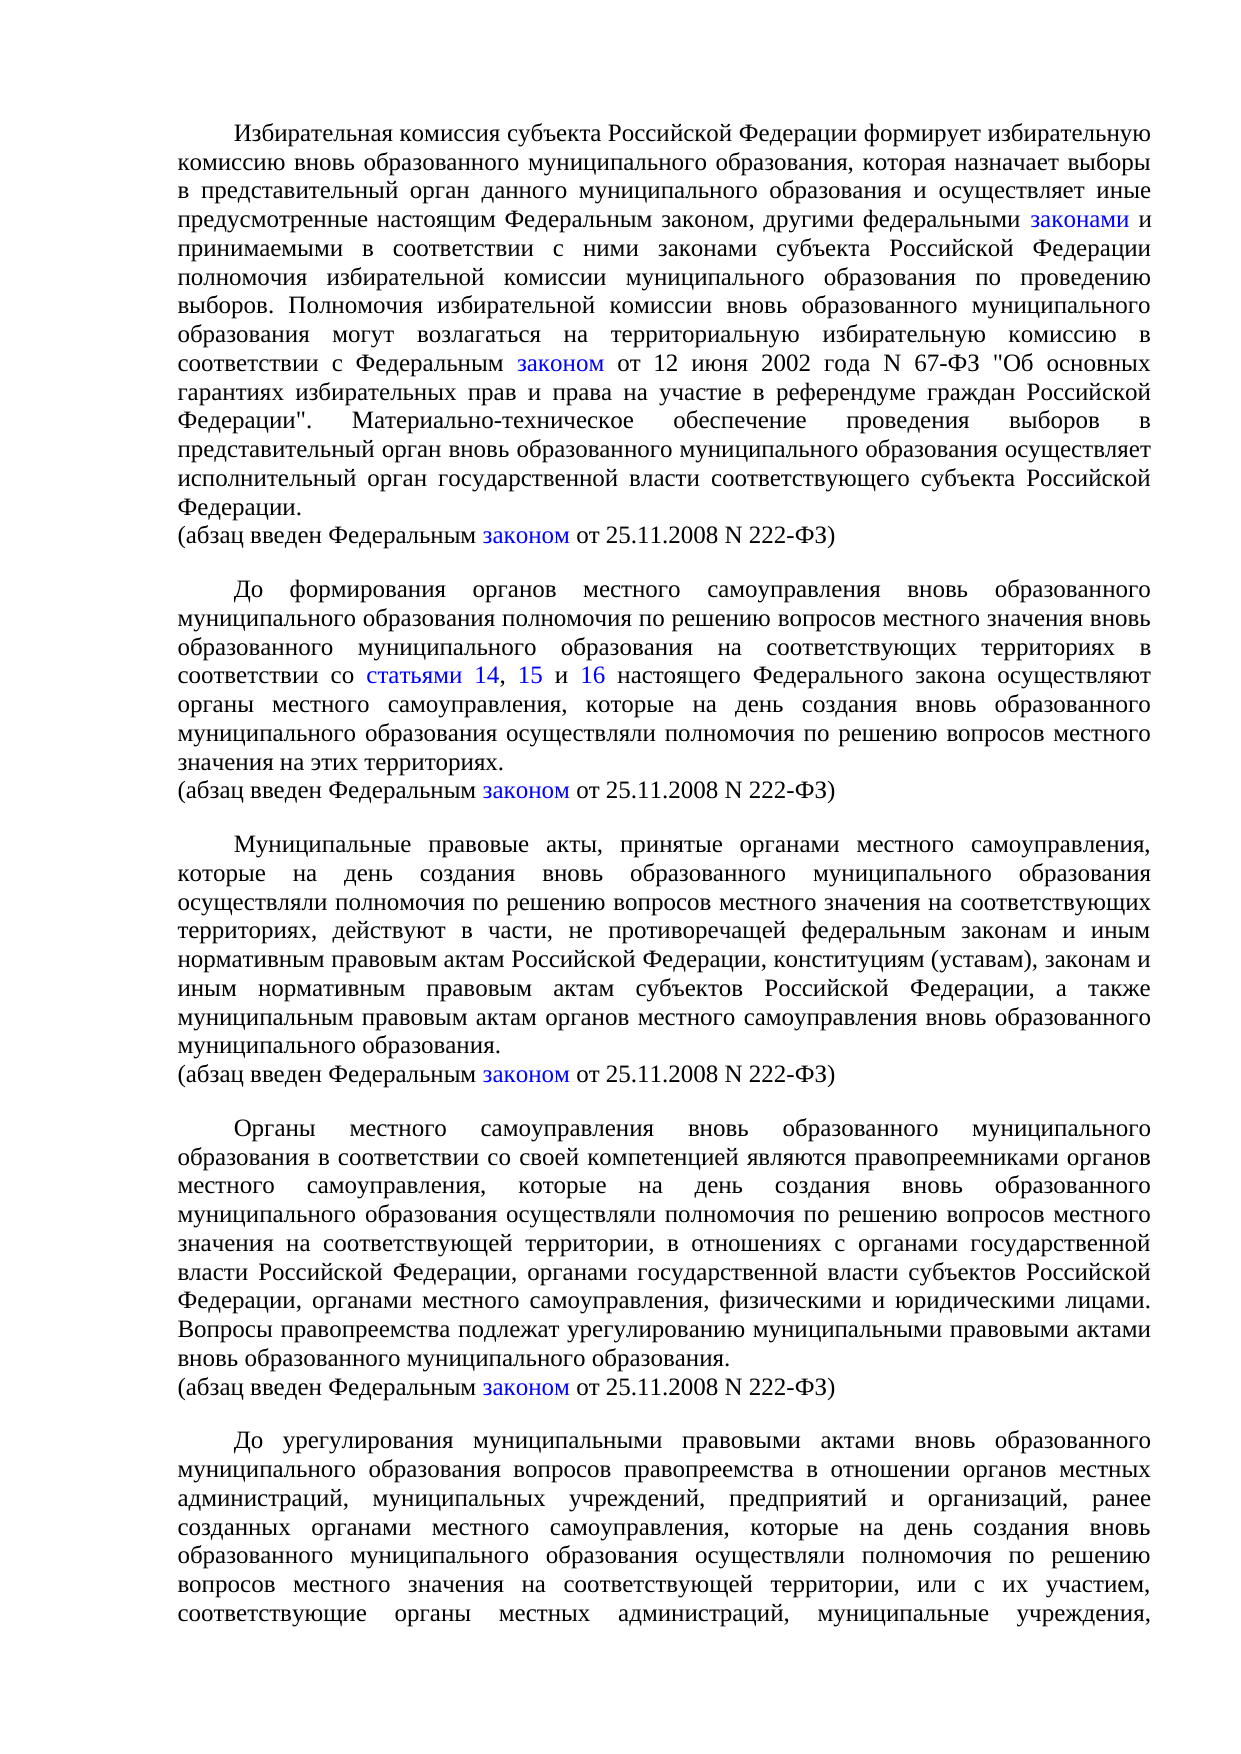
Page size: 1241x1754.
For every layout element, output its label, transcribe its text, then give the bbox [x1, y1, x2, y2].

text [177, 1426, 1152, 1627]
text До формирования органов местного самоуправления вновь образованного муниципального образования полномочия по решению вопросов местного значения вновь образованного муниципального образования на соответствующих территориях в соответствии со статьями 14, 15 и 16 настоящего Федерального закона осуществляют органы местного самоуправления, которые на день создания вновь образованного муниципального образования осуществляли полномочия по решению вопросов местного значения на этих территориях. [177, 574, 1152, 776]
text (абзац введен Федеральным законом от 25.11.2008 N 222-ФЗ) [177, 1372, 1152, 1401]
text Органы местного самоуправления вновь образованного муниципального образования в соответствии со своей компетенцией являются правопреемниками органов местного самоуправления, которые на день создания вновь образованного муниципального образования осуществляли полномочия по решению вопросов местного значения на соответствующей территории, в отношениях с органами государственной власти Российской Федерации, органами государственной власти субъектов Российской Федерации, органами местного самоуправления, физическими и юридическими лицами. Вопросы правопреемства подлежат урегулированию муниципальными правовыми актами вновь образованного муниципального образования. [177, 1113, 1152, 1372]
text (абзац введен Федеральным законом от 25.11.2008 N 222-ФЗ) [177, 521, 1152, 549]
text Муниципальные правовые акты, принятые органами местного самоуправления, которые на день создания вновь образованного муниципального образования осуществляли полномочия по решению вопросов местного значения на соответствующих территориях, действуют в части, не противоречащей федеральным законам и иным нормативным правовым актам Российской Федерации, конституциям (уставам), законам и иным нормативным правовым актам субъектов Российской Федерации, а также муниципальным правовым актам органов местного самоуправления вновь образованного муниципального образования. [177, 829, 1152, 1059]
text (абзац введен Федеральным законом от 25.11.2008 N 222-ФЗ) [177, 776, 1152, 804]
text Избирательная комиссия субъекта Российской Федерации формирует избирательную комиссию вновь образованного муниципального образования, которая назначает выборы в представительный орган данного муниципального образования и осуществляет иные предусмотренные настоящим Федеральным законом, другими федеральными законами и принимаемыми в соответствии с ними законами субъекта Российской Федерации полномочия избирательной комиссии муниципального образования по проведению выборов. Полномочия избирательной комиссии вновь образованного муниципального образования могут возлагаться на территориальную избирательную комиссию в соответствии с Федеральным законом от 12 июня 2002 года N 67-ФЗ "Об основных гарантиях избирательных прав и права на участие в референдуме граждан Российской Федерации". Материально-техническое обеспечение проведения выборов в представительный орган вновь образованного муниципального образования осуществляет исполнительный орган государственной власти соответствующего субъекта Российской Федерации. [177, 118, 1152, 521]
text (абзац введен Федеральным законом от 25.11.2008 N 222-ФЗ) [177, 1059, 1152, 1088]
